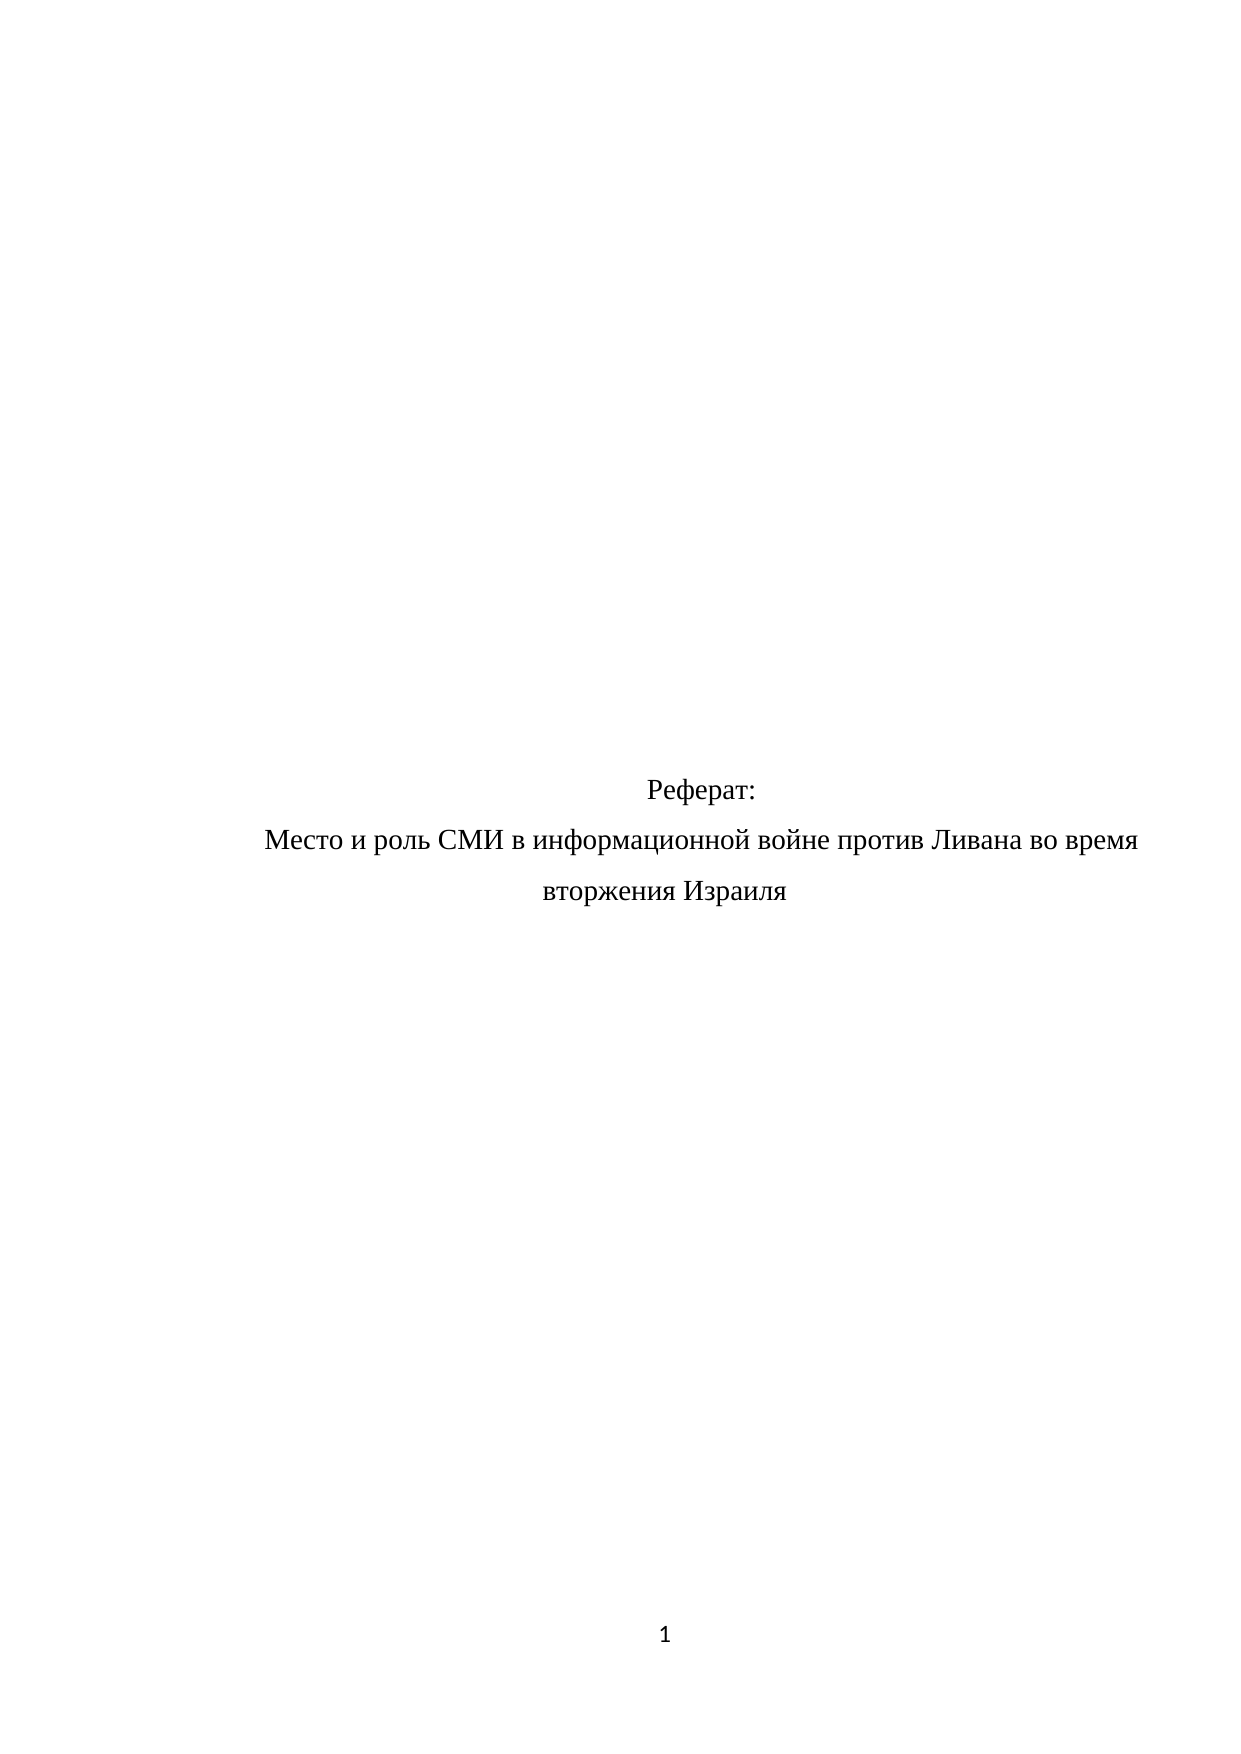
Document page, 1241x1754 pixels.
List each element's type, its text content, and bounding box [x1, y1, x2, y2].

text Место и роль СМИ в информационной войне против Ливана во время вторжения Израиля [177, 822, 1152, 906]
text Реферат: [177, 772, 1152, 806]
